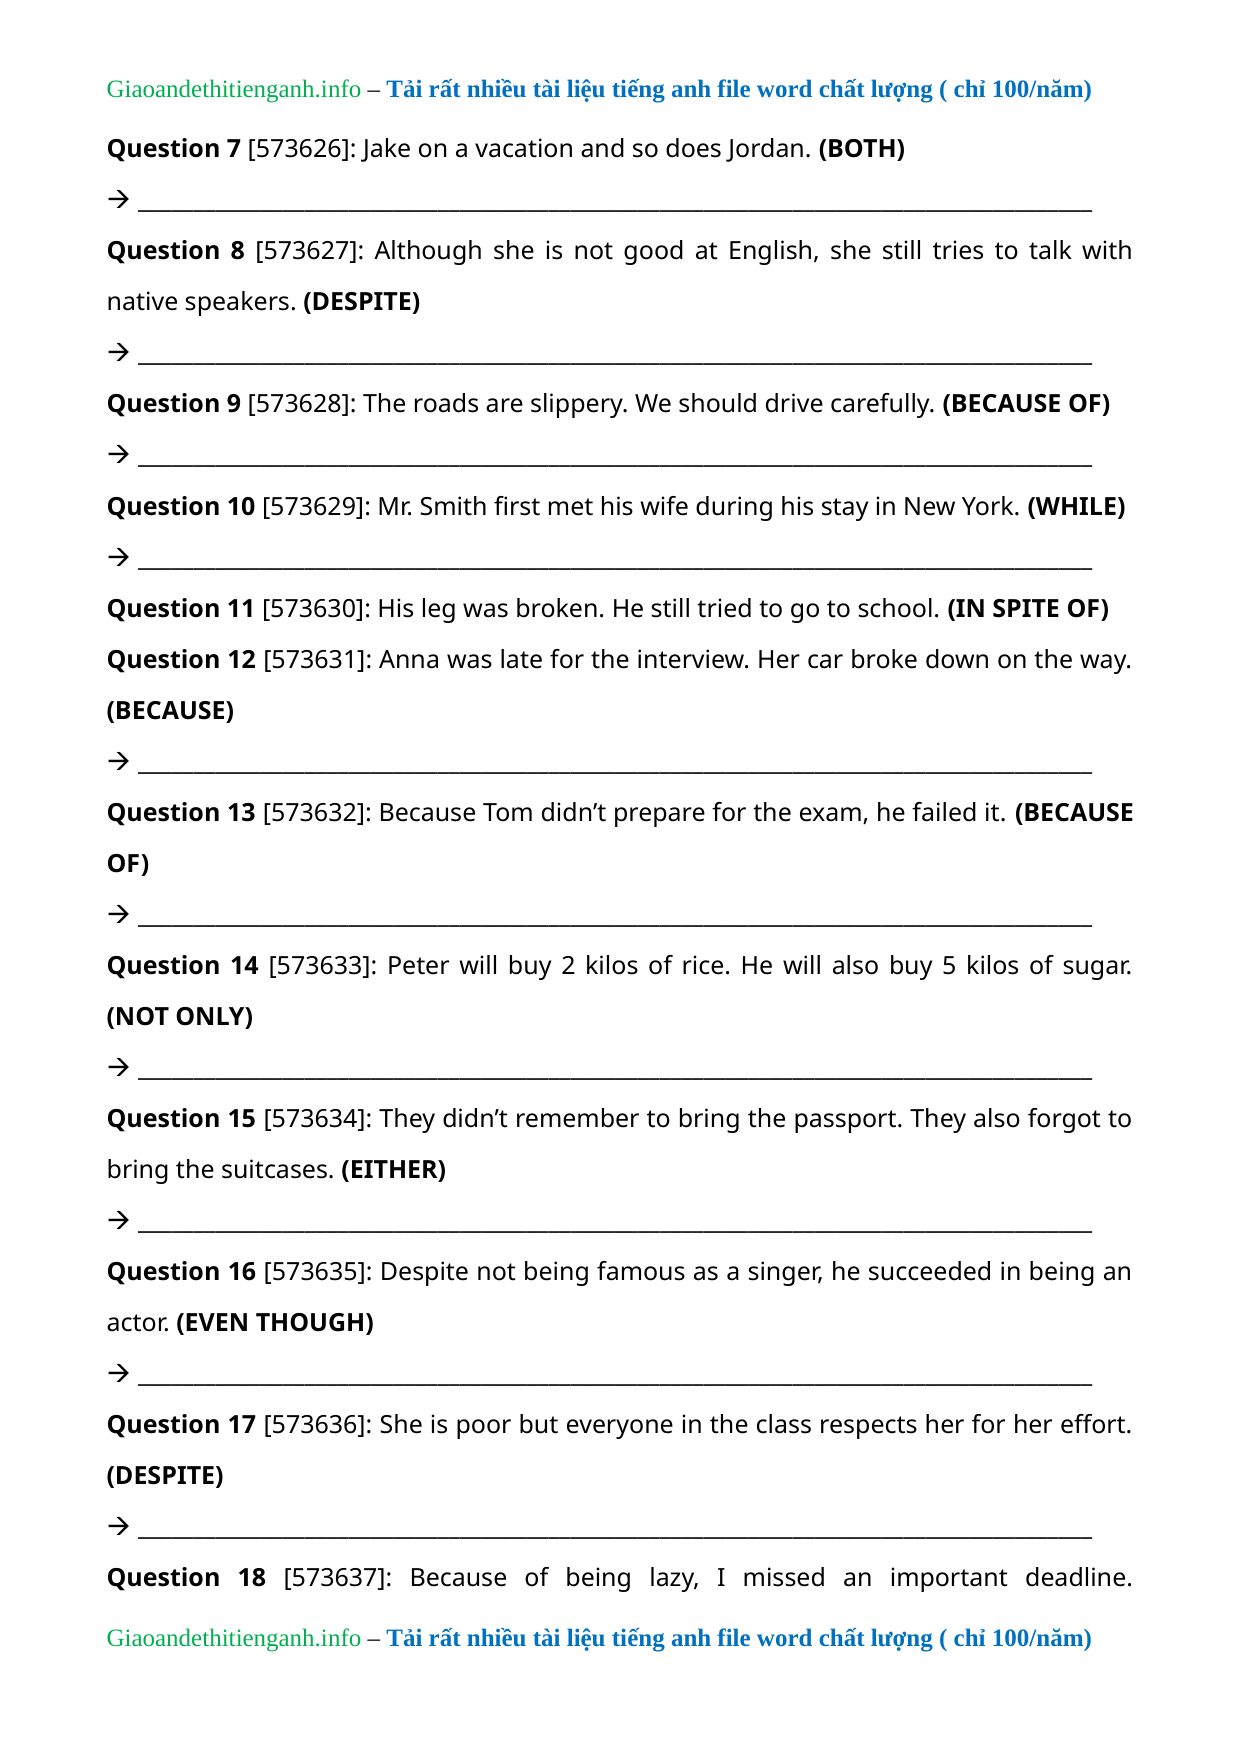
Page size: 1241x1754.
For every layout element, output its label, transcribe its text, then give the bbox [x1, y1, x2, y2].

text Question 9 [573628]: The roads are slippery. We should drive carefully. (BECAUSE OF) [106, 386, 1134, 420]
text Question 12 [573631]: Anna was late for the interview. Her car broke down on the way. (BECAUSE) [106, 641, 1134, 726]
text Question 17 [573636]: She is poor but everyone in the class respects her for her effort. (DESPITE) [106, 1407, 1134, 1492]
text ______________________________________________________________________________________ [106, 897, 1134, 931]
text Question 10 [573629]: Mr. Smith first met his wife during his stay in New York. (WHILE) [106, 488, 1134, 522]
text Question 16 [573635]: Despite not being famous as a singer, he succeeded in being an actor. (EVEN THOUGH) [106, 1254, 1134, 1339]
text ______________________________________________________________________________________ [106, 1050, 1134, 1084]
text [106, 1509, 1134, 1543]
text Question 11 [573630]: His leg was broken. He still tried to go to school. (IN SPITE OF) [106, 590, 1134, 624]
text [106, 182, 1134, 216]
text ______________________________________________________________________________________ [106, 335, 1134, 369]
text ______________________________________________________________________________________ [106, 743, 1134, 777]
text Question 15 [573634]: They didn’t remember to bring the passport. They also forgot to bring the suitcases. (EITHER) [106, 1101, 1134, 1186]
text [106, 1560, 1134, 1594]
text Question 7 [573626]: Jake on a vacation and so does Jordan. (BOTH) [106, 131, 1134, 165]
text Question 14 [573633]: Peter will buy 2 kilos of rice. He will also buy 5 kilos of sugar. (NOT ONLY) [106, 948, 1134, 1033]
text Question 8 [573627]: Although she is not good at English, she still tries to talk with native speakers. (DESPITE) [106, 233, 1134, 318]
text ______________________________________________________________________________________ [106, 539, 1134, 573]
text Question 13 [573632]: Because Tom didn’t prepare for the exam, he failed it. (BECAUSE OF) [106, 794, 1134, 879]
text ______________________________________________________________________________________ [106, 437, 1134, 471]
text ______________________________________________________________________________________ [106, 1203, 1134, 1237]
text ______________________________________________________________________________________ [106, 1356, 1134, 1390]
